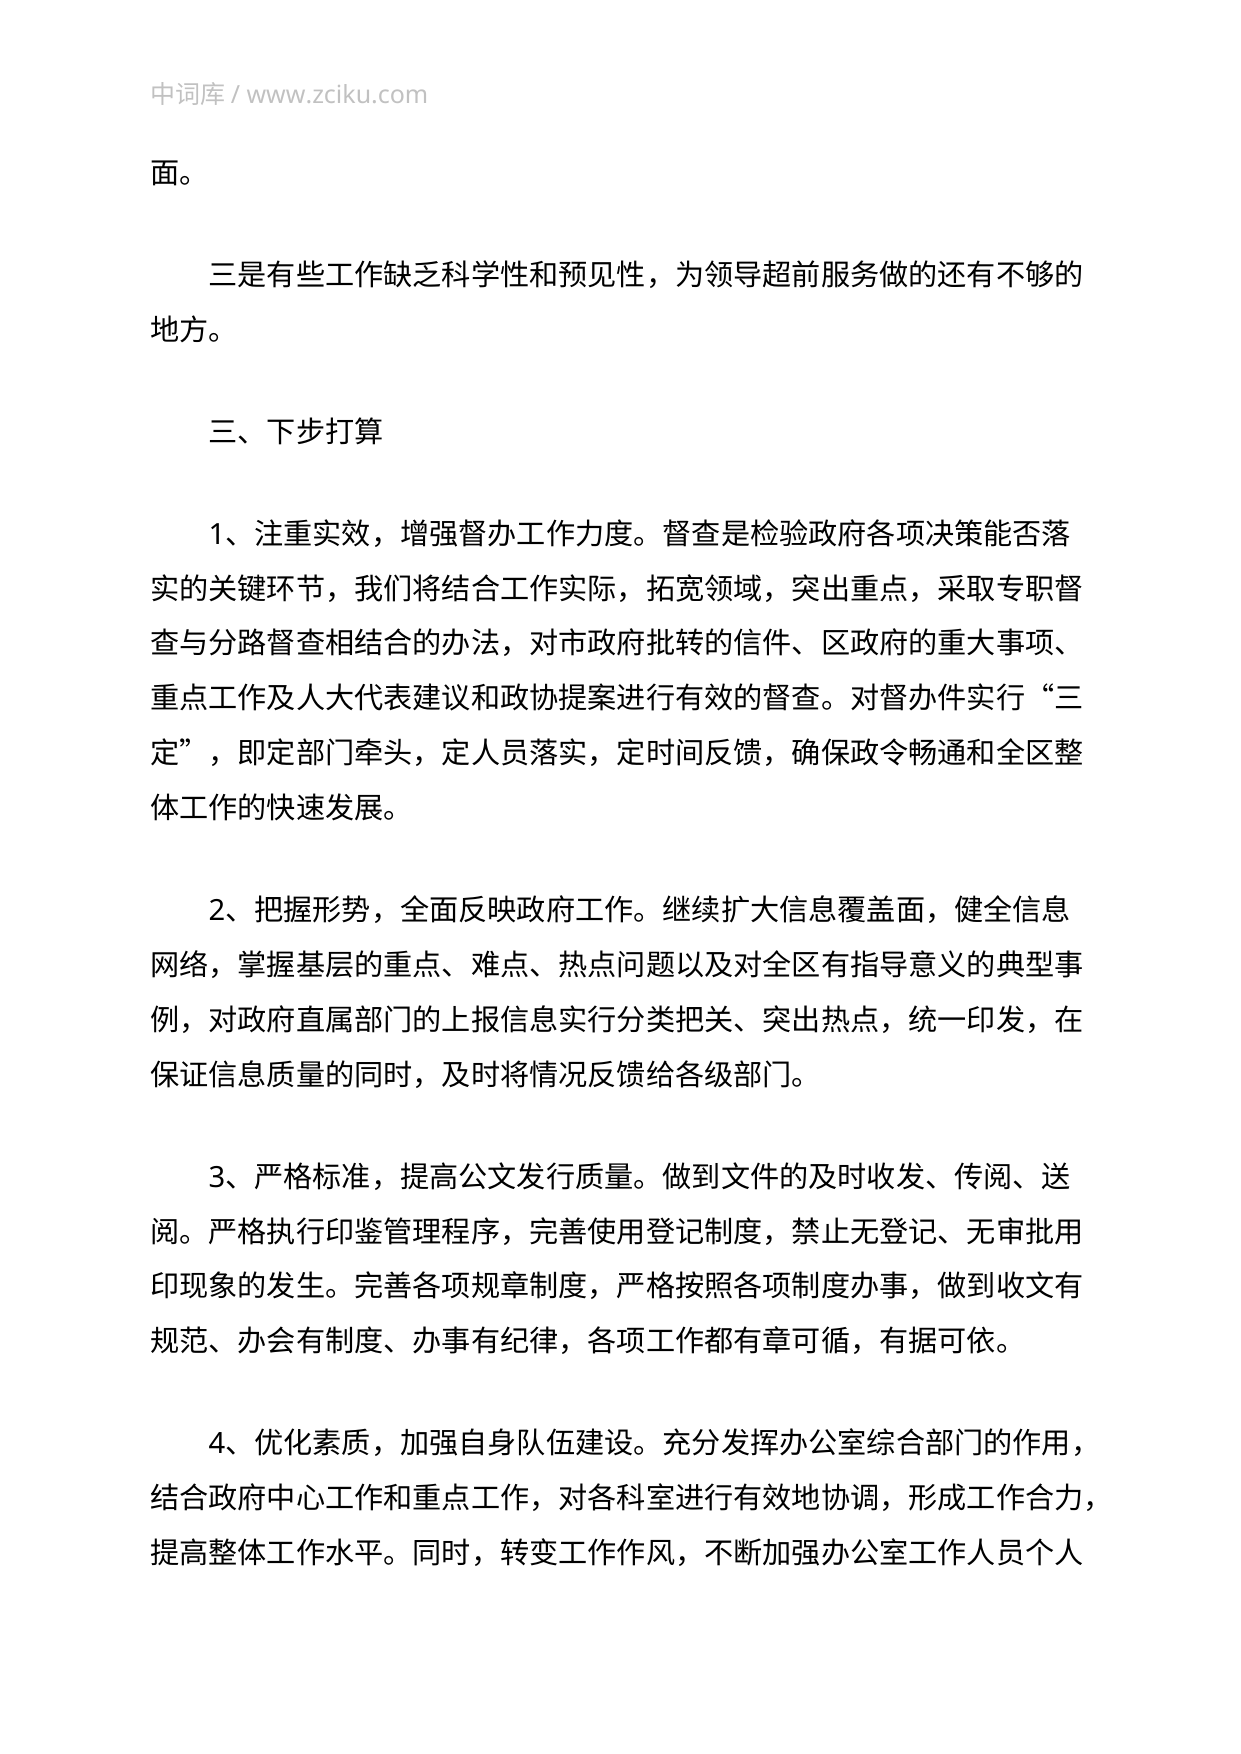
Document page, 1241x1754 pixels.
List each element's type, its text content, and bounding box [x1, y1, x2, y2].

text 1、注重实效，增强督办工作力度。督查是检验政府各项决策能否落实的关键环节，我们将结合工作实际，拓宽领域，突出重点，采取专职督查与分路督查相结合的办法，对市政府批转的信件、区政府的重大事项、重点工作及人大代表建议和政协提案进行有效的督查。对督办件实行“三定”，即定部门牵头，定人员落实，定时间反馈，确保政令畅通和全区整体工作的快速发展。 [150, 510, 1090, 827]
text 三是有些工作缺乏科学性和预见性，为领导超前服务做的还有不够的地方。 [150, 252, 1090, 349]
text 三、下步打算 [150, 408, 1090, 451]
text 2、把握形势，全面反映政府工作。继续扩大信息覆盖面，健全信息网络，掌握基层的重点、难点、热点问题以及对全区有指导意义的典型事例，对政府直属部门的上报信息实行分类把关、突出热点，统一印发，在保证信息质量的同时，及时将情况反馈给各级部门。 [150, 887, 1090, 1094]
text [150, 150, 1090, 192]
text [150, 1420, 1090, 1572]
text 3、严格标准，提高公文发行质量。做到文件的及时收发、传阅、送阅。严格执行印鉴管理程序，完善使用登记制度，禁止无登记、无审批用印现象的发生。完善各项规章制度，严格按照各项制度办事，做到收文有规范、办会有制度、办事有纪律，各项工作都有章可循，有据可依。 [150, 1153, 1090, 1360]
